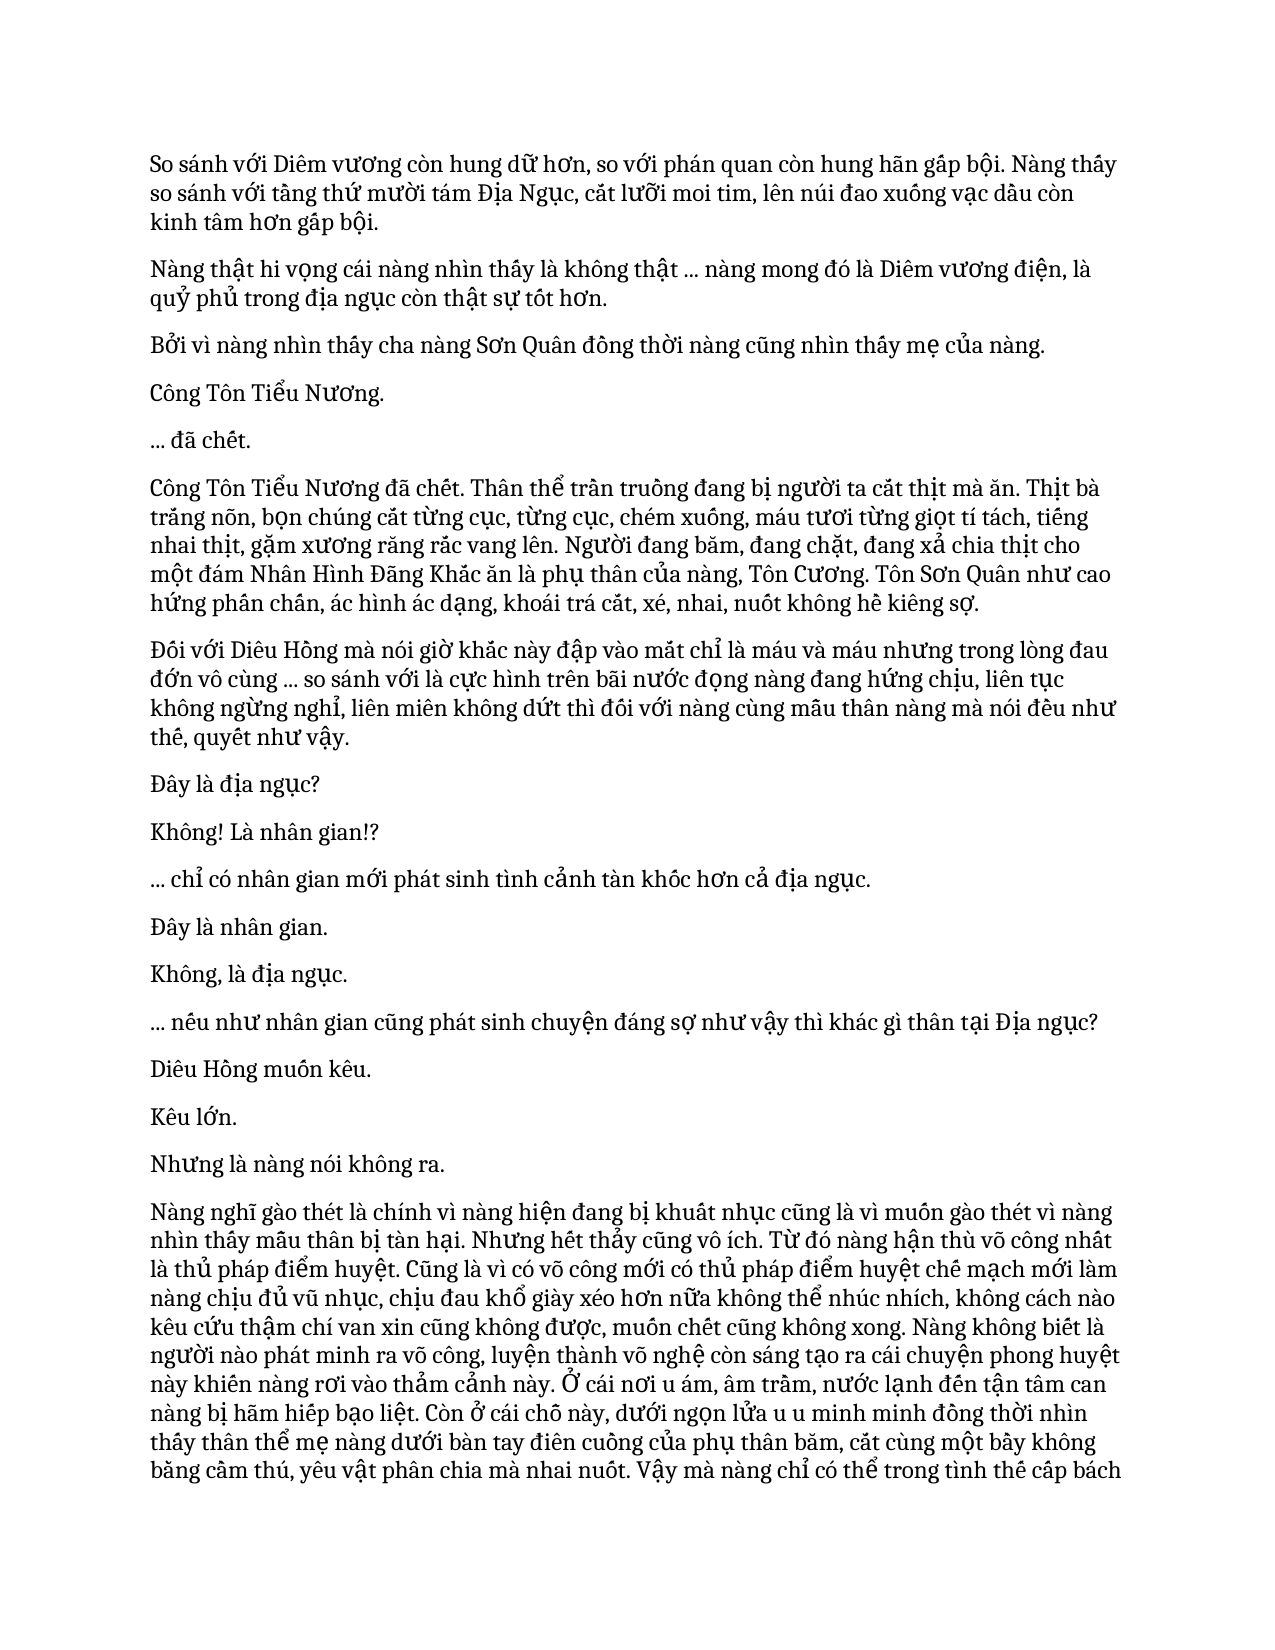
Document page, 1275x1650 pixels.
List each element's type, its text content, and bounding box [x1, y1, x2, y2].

text Bởi vì nàng nhìn thấy cha nàng Sơn Quân đồng thời nàng cũng nhìn thấy mẹ của nàng. [150, 331, 1125, 360]
text Nàng thật hi vọng cái nàng nhìn thấy là không thật ... nàng mong đó là Diêm vương điện, là quỷ phủ trong địa ngục còn thật sự tốt hơn. [150, 255, 1125, 312]
text Đối với Diêu Hồng mà nói giờ khắc này đập vào mắt chỉ là máu và máu nhưng trong lòng đau đớn vô cùng ... so sánh với là cực hình trên bãi nước đọng nàng đang hứng chịu, liên tục không ngừng nghỉ, liên miên không dứt thì đối với nàng cùng mẫu thân nàng mà nói đều như thế, quyết như vậy. [150, 636, 1125, 751]
text Không, là địa ngục. [150, 960, 1125, 989]
text ... chỉ có nhân gian mới phát sinh tình cảnh tàn khốc hơn cả địa ngục. [150, 865, 1125, 894]
text Công Tôn Tiểu Nương đã chết. Thân thể trần truồng đang bị người ta cắt thịt mà ăn. Thịt bà trắng nõn, bọn chúng cắt từng cục, từng cục, chém xuống, máu tươi từng giọt tí tách, tiếng nhai thịt, gặm xương răng rắc vang lên. Người đang băm, đang chặt, đang xả chia thịt cho một đám Nhân Hình Đãng Khắc ăn là phụ thân của nàng, Tôn Cương. Tôn Sơn Quân như cao hứng phấn chấn, ác hình ác dạng, khoái trá cắt, xé, nhai, nuốt không hề kiêng sợ. [150, 474, 1125, 617]
text Không! Là nhân gian!? [150, 817, 1125, 846]
text Nhưng là nàng nói không ra. [150, 1150, 1125, 1179]
text ... nếu như nhân gian cũng phát sinh chuyện đáng sợ như vậy thì khác gì thân tại Địa ngục? [150, 1007, 1125, 1036]
text Diêu Hồng muốn kêu. [150, 1055, 1125, 1084]
text Đây là địa ngục? [150, 770, 1125, 799]
text Kêu lớn. [150, 1102, 1125, 1131]
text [150, 1197, 1125, 1485]
text Đây là nhân gian. [150, 912, 1125, 941]
text Công Tôn Tiểu Nương. [150, 379, 1125, 407]
text So sánh với Diêm vương còn hung dữ hơn, so với phán quan còn hung hãn gấp bội. Nàng thấy so sánh với tầng thứ mười tám Địa Ngục, cắt lưỡi moi tim, lên núi đao xuống vạc dầu còn kinh tâm hơn gấp bội. [150, 150, 1125, 236]
text ... đã chết. [150, 426, 1125, 455]
